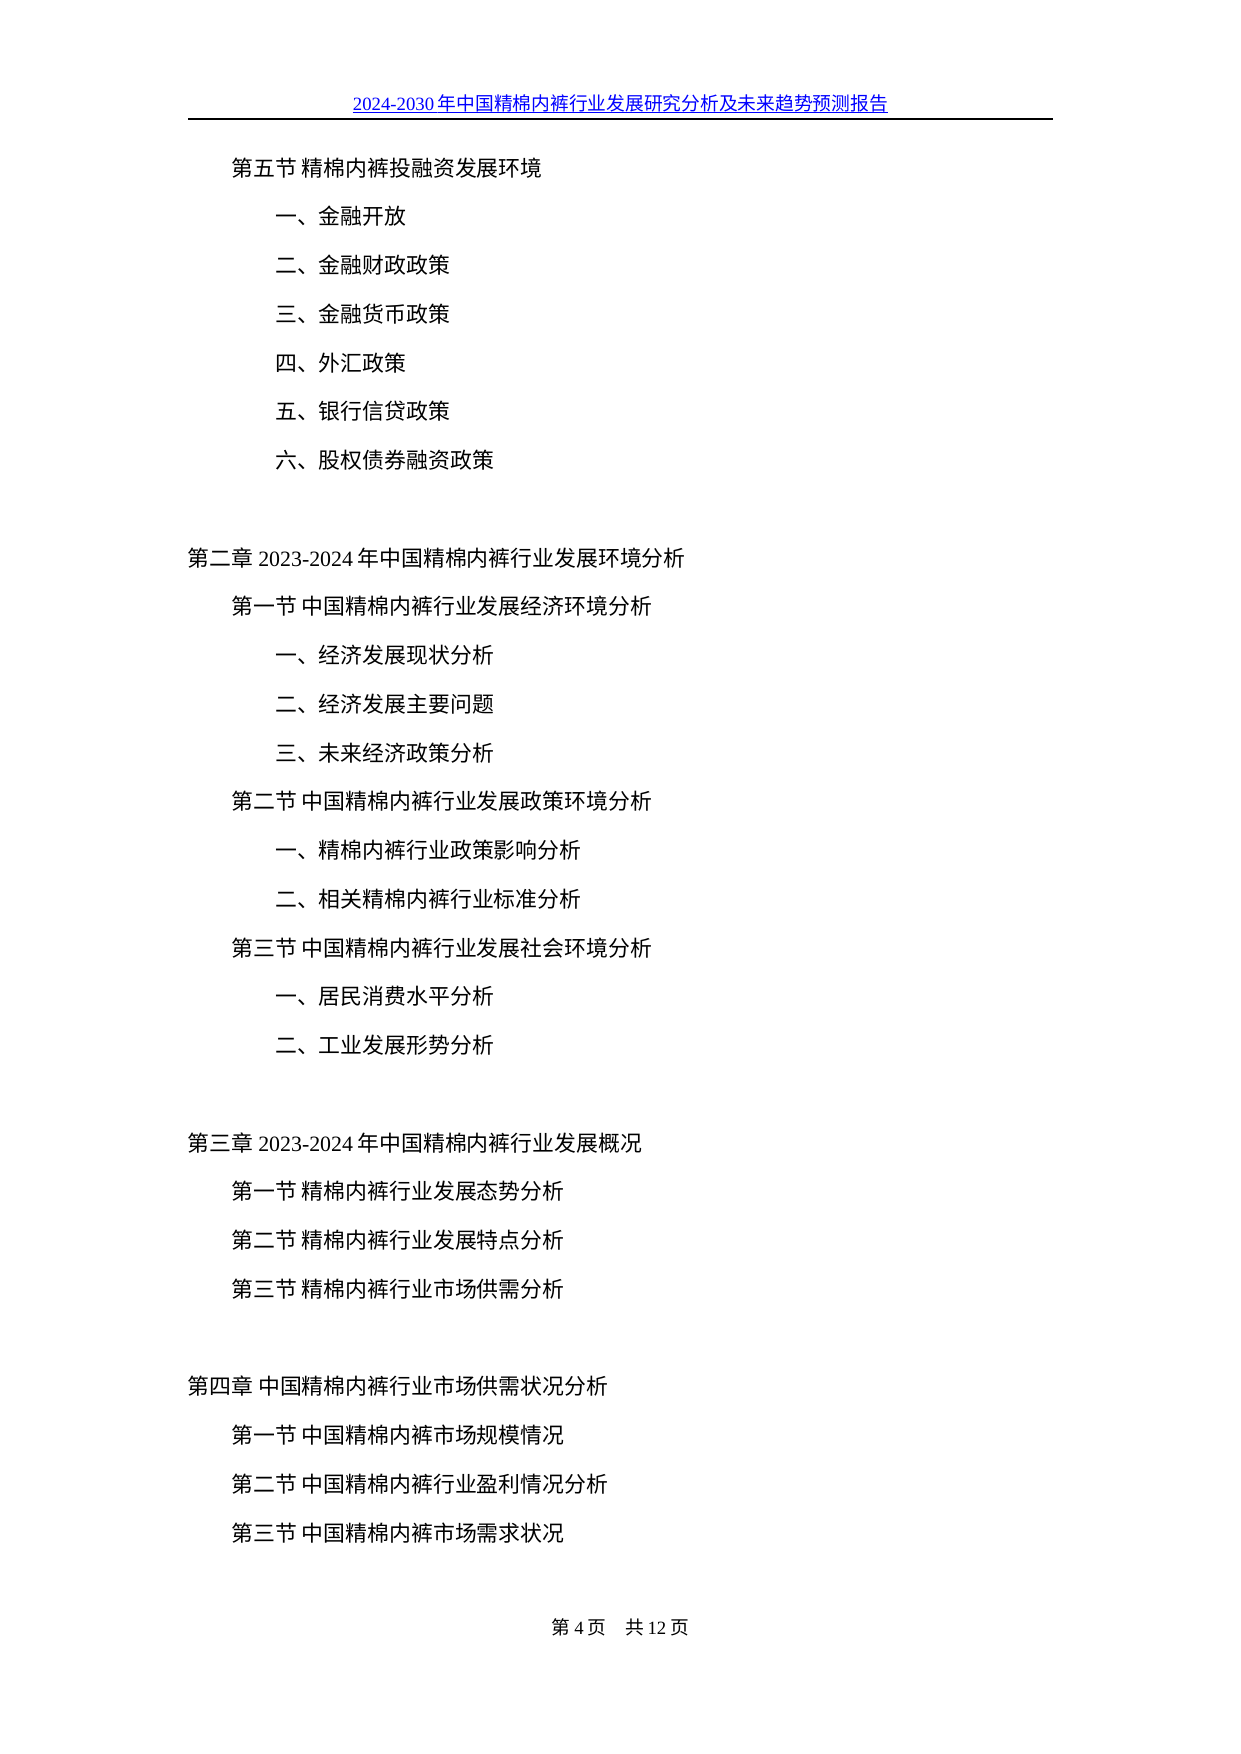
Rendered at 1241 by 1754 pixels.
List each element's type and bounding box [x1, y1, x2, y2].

text [187, 150, 1053, 1548]
